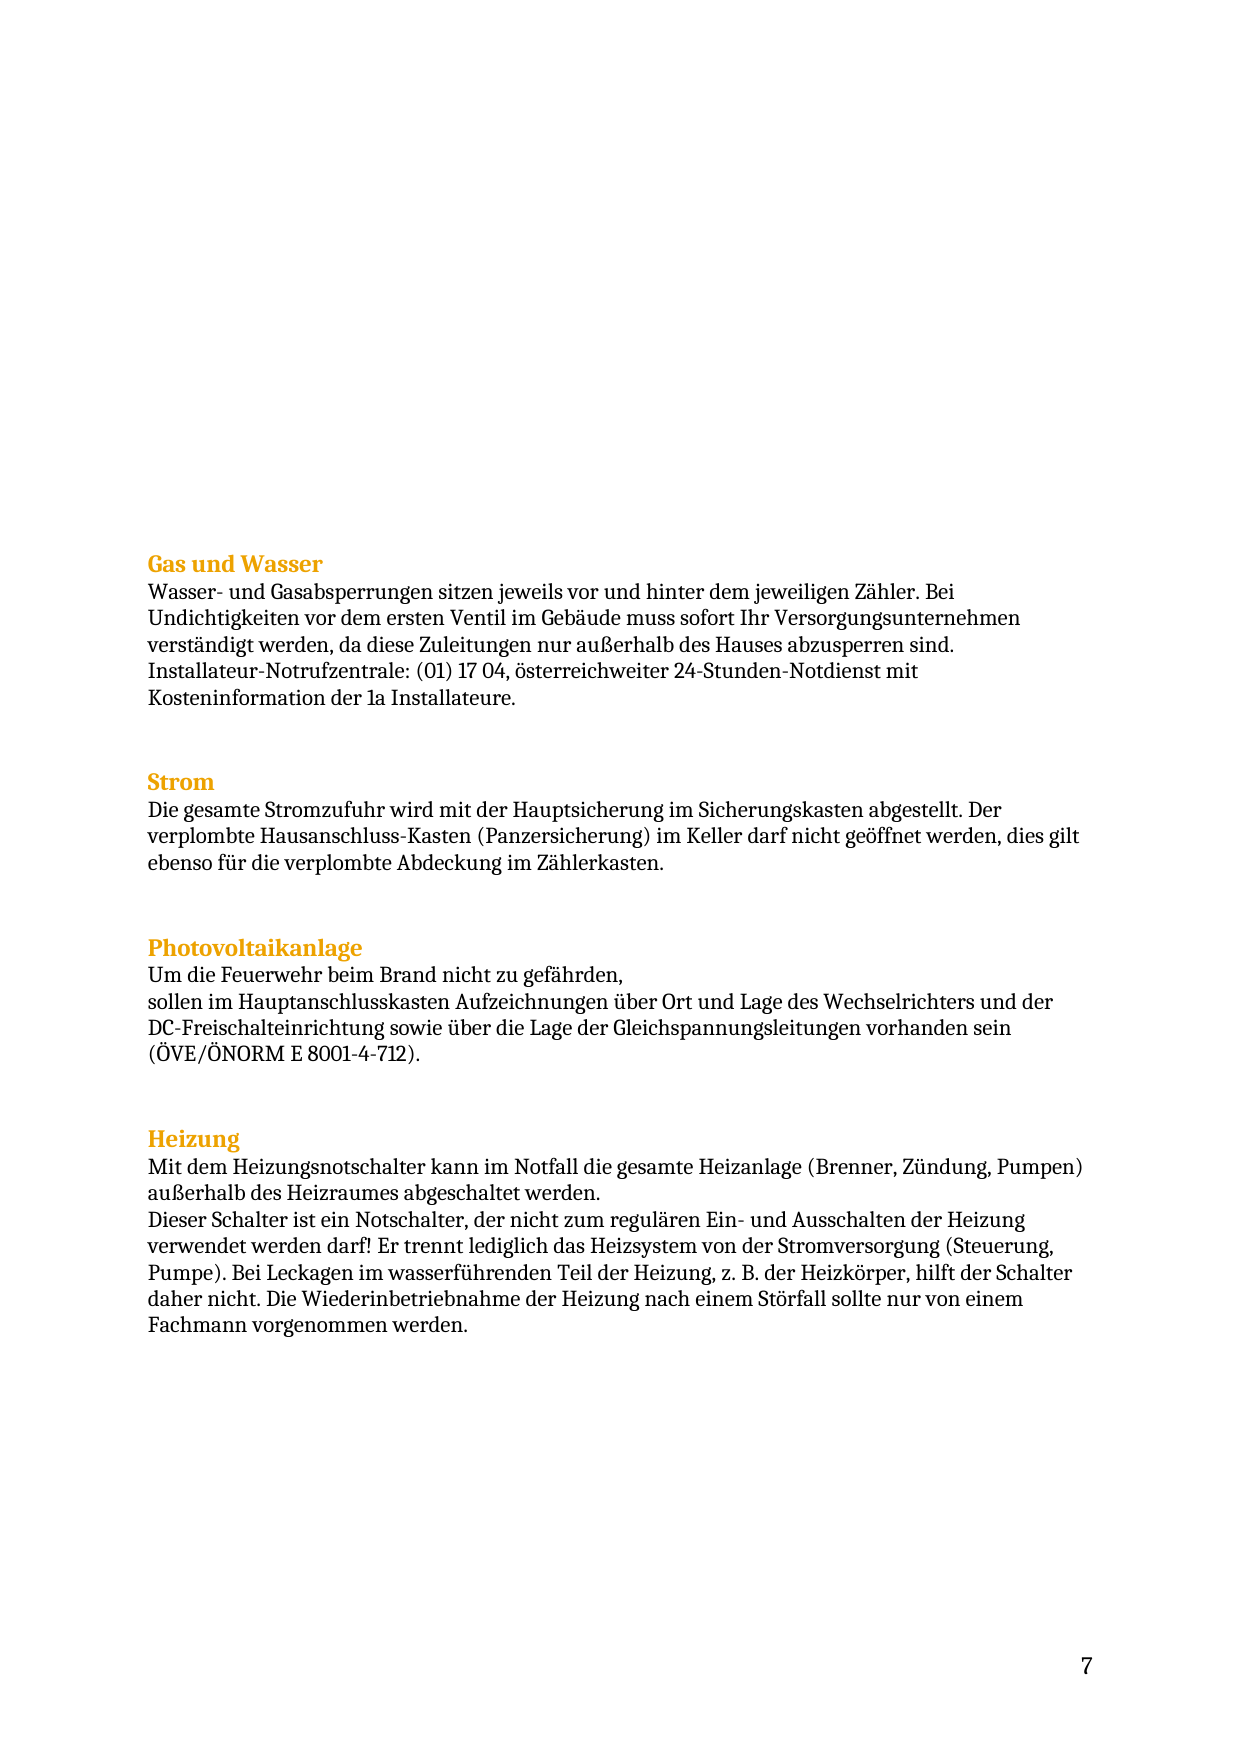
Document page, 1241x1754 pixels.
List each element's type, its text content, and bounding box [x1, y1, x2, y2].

text Photovoltaikanlage [148, 933, 1093, 962]
text Installateur-Notrufzentrale: (01) 17 04, österreichweiter 24-Stunden-Notdienst mit Kosteninformation der 1a Installateure. [148, 658, 1093, 711]
text Gas und Wasser [148, 550, 1093, 579]
text Dieser Schalter ist ein Notschalter, der nicht zum regulären Ein- und Ausschalten der Heizung verwendet werden darf! Er trennt lediglich das Heizsystem von der Stromversorgung (Steuerung, Pumpe). Bei Leckagen im wasserführenden Teil der Heizung, z. B. der Heizkörper, hilft der Schalter daher nicht. Die Wiederinbetriebnahme der Heizung nach einem Störfall sollte nur von einem Fachmann vorgenommen werden. [148, 1207, 1093, 1338]
text Um die Feuerwehr beim Brand nicht zu gefährden, sollen im Hauptanschlusskasten Aufzeichnungen über Ort und Lage des Wechselrichters und der DC-Freischalteinrichtung sowie über die Lage der Gleichspannungsleitungen vorhanden sein (ÖVE/ÖNORM E 8001-4-712). [148, 962, 1093, 1068]
text Wasser- und Gasabsperrungen sitzen jeweils vor und hinter dem jeweiligen Zähler. Bei Undichtigkeiten vor dem ersten Ventil im Gebäude muss sofort Ihr Versorgungsunternehmen verständigt werden, da diese Zuleitungen nur außerhalb des Hauses abzusperren sind. [148, 579, 1093, 658]
text Die gesamte Stromzufuhr wird mit der Hauptsicherung im Sicherungskasten abgestellt. Der verplombte Hausanschluss-Kasten (Panzersicherung) im Keller darf nicht geöffnet werden, dies gilt ebenso für die verplombte Abdeckung im Zählerkasten. [148, 797, 1093, 876]
text Heizung [148, 1125, 1093, 1154]
text Mit dem Heizungsnotschalter kann im Notfall die gesamte Heizanlage (Brenner, Zündung, Pumpen) außerhalb des Heizraumes abgeschaltet werden. [148, 1154, 1093, 1207]
text Strom [148, 768, 1093, 797]
